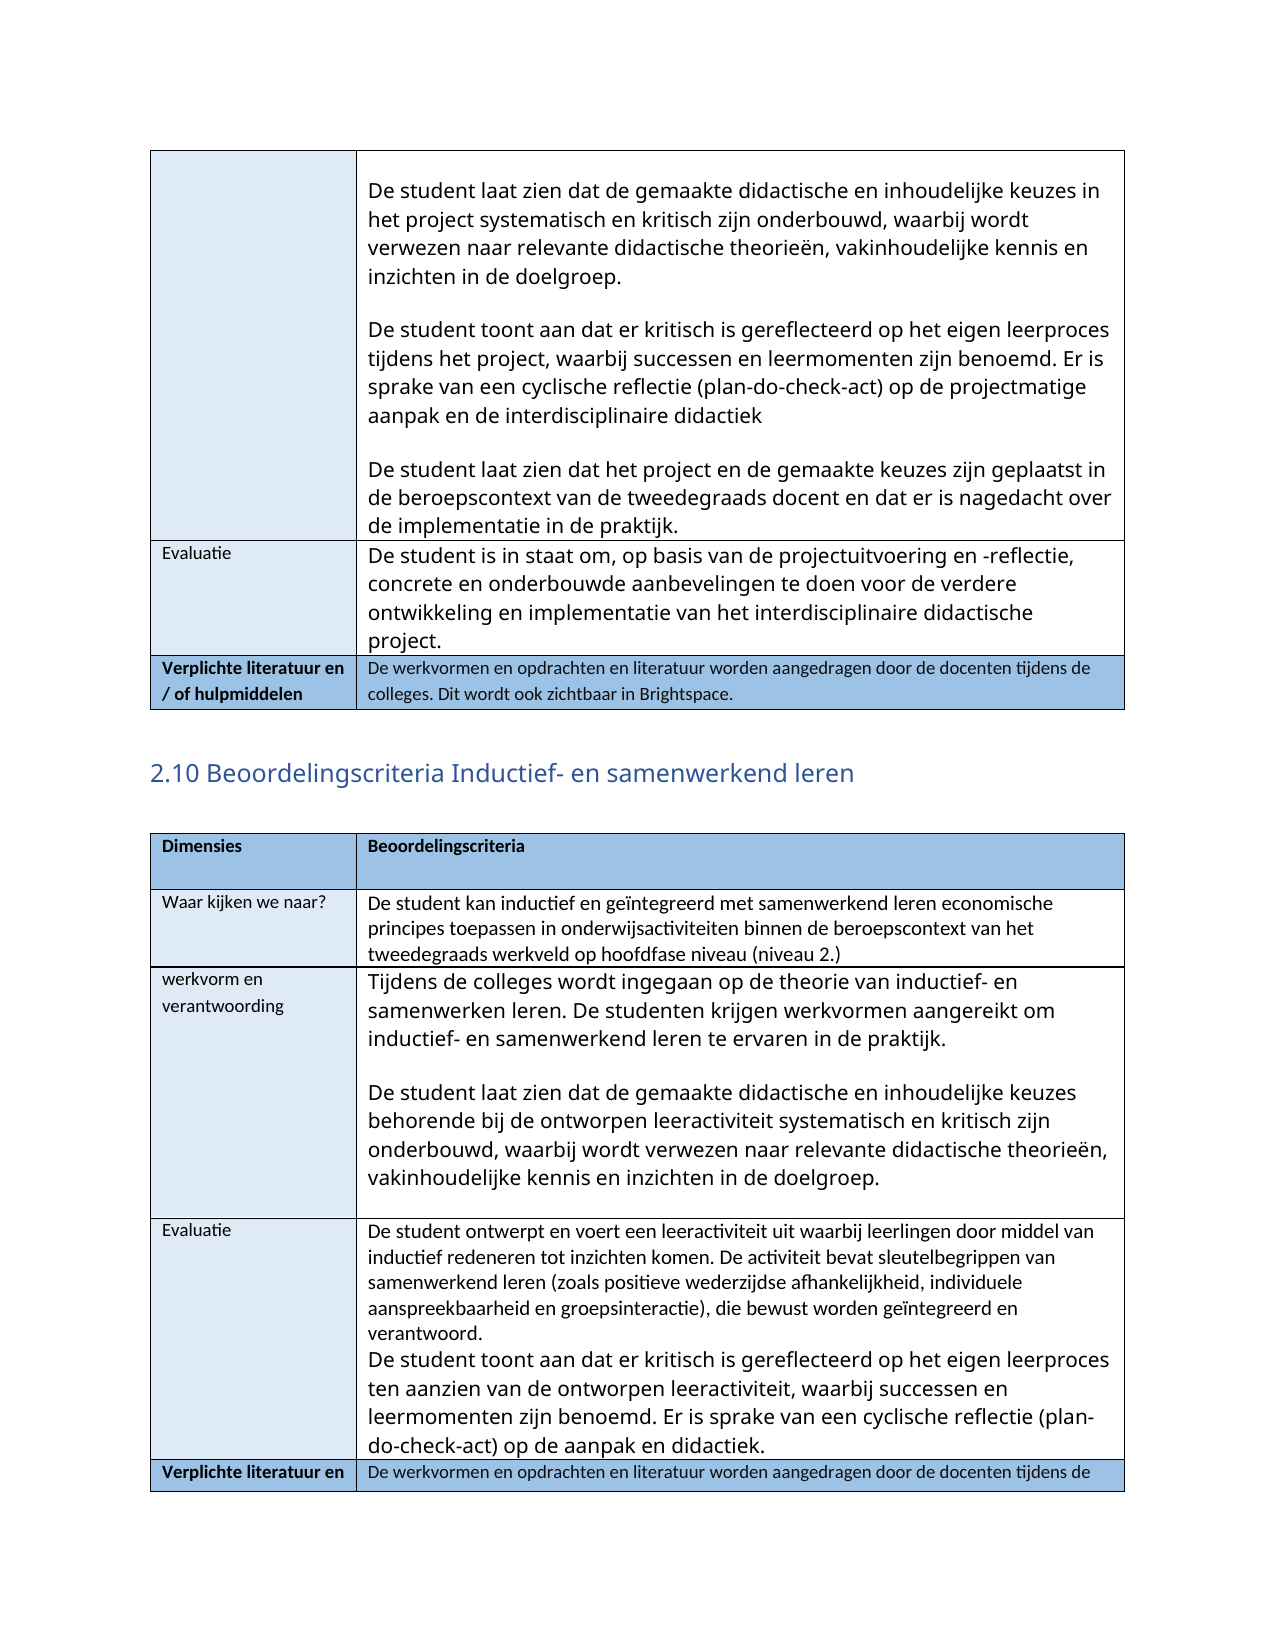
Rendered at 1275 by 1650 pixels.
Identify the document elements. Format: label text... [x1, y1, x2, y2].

table_cell Verplichte literatuur en / of hulpmiddelen [151, 656, 356, 709]
subtitle 2.10 Beoordelingscriteria Inductief- en samenwerkend leren [150, 755, 1125, 789]
table_header Beoordelingscriteria [357, 834, 1124, 889]
table_cell De student ontwerpt en voert een leeractiviteit uit waarbij leerlingen door middel van inductief redeneren tot inzichten komen. De activiteit bevat sleutelbegrippen van samenwerkend leren (zoals positieve wederzijdse afhankelijkheid, individuele aanspreekbaarheid en groepsinteractie), die bewust worden geïntegreerd en verantwoord. De student toont aan dat er kritisch is gereflecteerd op het eigen leerproces ten aanzien van de ontworpen leeractiviteit, waarbij successen en leermomenten zijn benoemd. Er is sprake van een cyclische reflectie (plan-do-check-act) op de aanpak en didactiek. [357, 1219, 1124, 1459]
table_cell Tijdens de colleges wordt ingegaan op de theorie van inductief- en samenwerken leren. De studenten krijgen werkvormen aangereikt om inductief- en samenwerkend leren te ervaren in de praktijk. De student laat zien dat de gemaakte didactische en inhoudelijke keuzes behorende bij de ontworpen leeractiviteit systematisch en kritisch zijn onderbouwd, waarbij wordt verwezen naar relevante didactische theorieën, vakinhoudelijke kennis en inzichten in de doelgroep. [357, 968, 1124, 1217]
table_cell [357, 1460, 1124, 1491]
table_cell De student is in staat om, op basis van de projectuitvoering en -reflectie, concrete en onderbouwde aanbevelingen te doen voor de verdere ontwikkeling en implementatie van het interdisciplinaire didactische project. [357, 541, 1124, 655]
table_cell Waar kijken we naar? [151, 890, 356, 966]
table_cell De student kan inductief en geïntegreerd met samenwerkend leren economische principes toepassen in onderwijsactiviteiten binnen de beroepscontext van het tweedegraads werkveld op hoofdfase niveau (niveau 2.) [357, 890, 1124, 966]
table_cell Evaluatie [151, 1219, 356, 1459]
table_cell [151, 1460, 356, 1491]
table_header Dimensies [151, 834, 356, 889]
table_cell De werkvormen en opdrachten en literatuur worden aangedragen door de docenten tijdens de colleges. Dit wordt ook zichtbaar in Brightspace. [357, 656, 1124, 709]
table_cell Evaluatie [151, 541, 356, 655]
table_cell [357, 151, 1124, 540]
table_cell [151, 151, 356, 540]
table_cell werkvorm en verantwoording [151, 968, 356, 1217]
